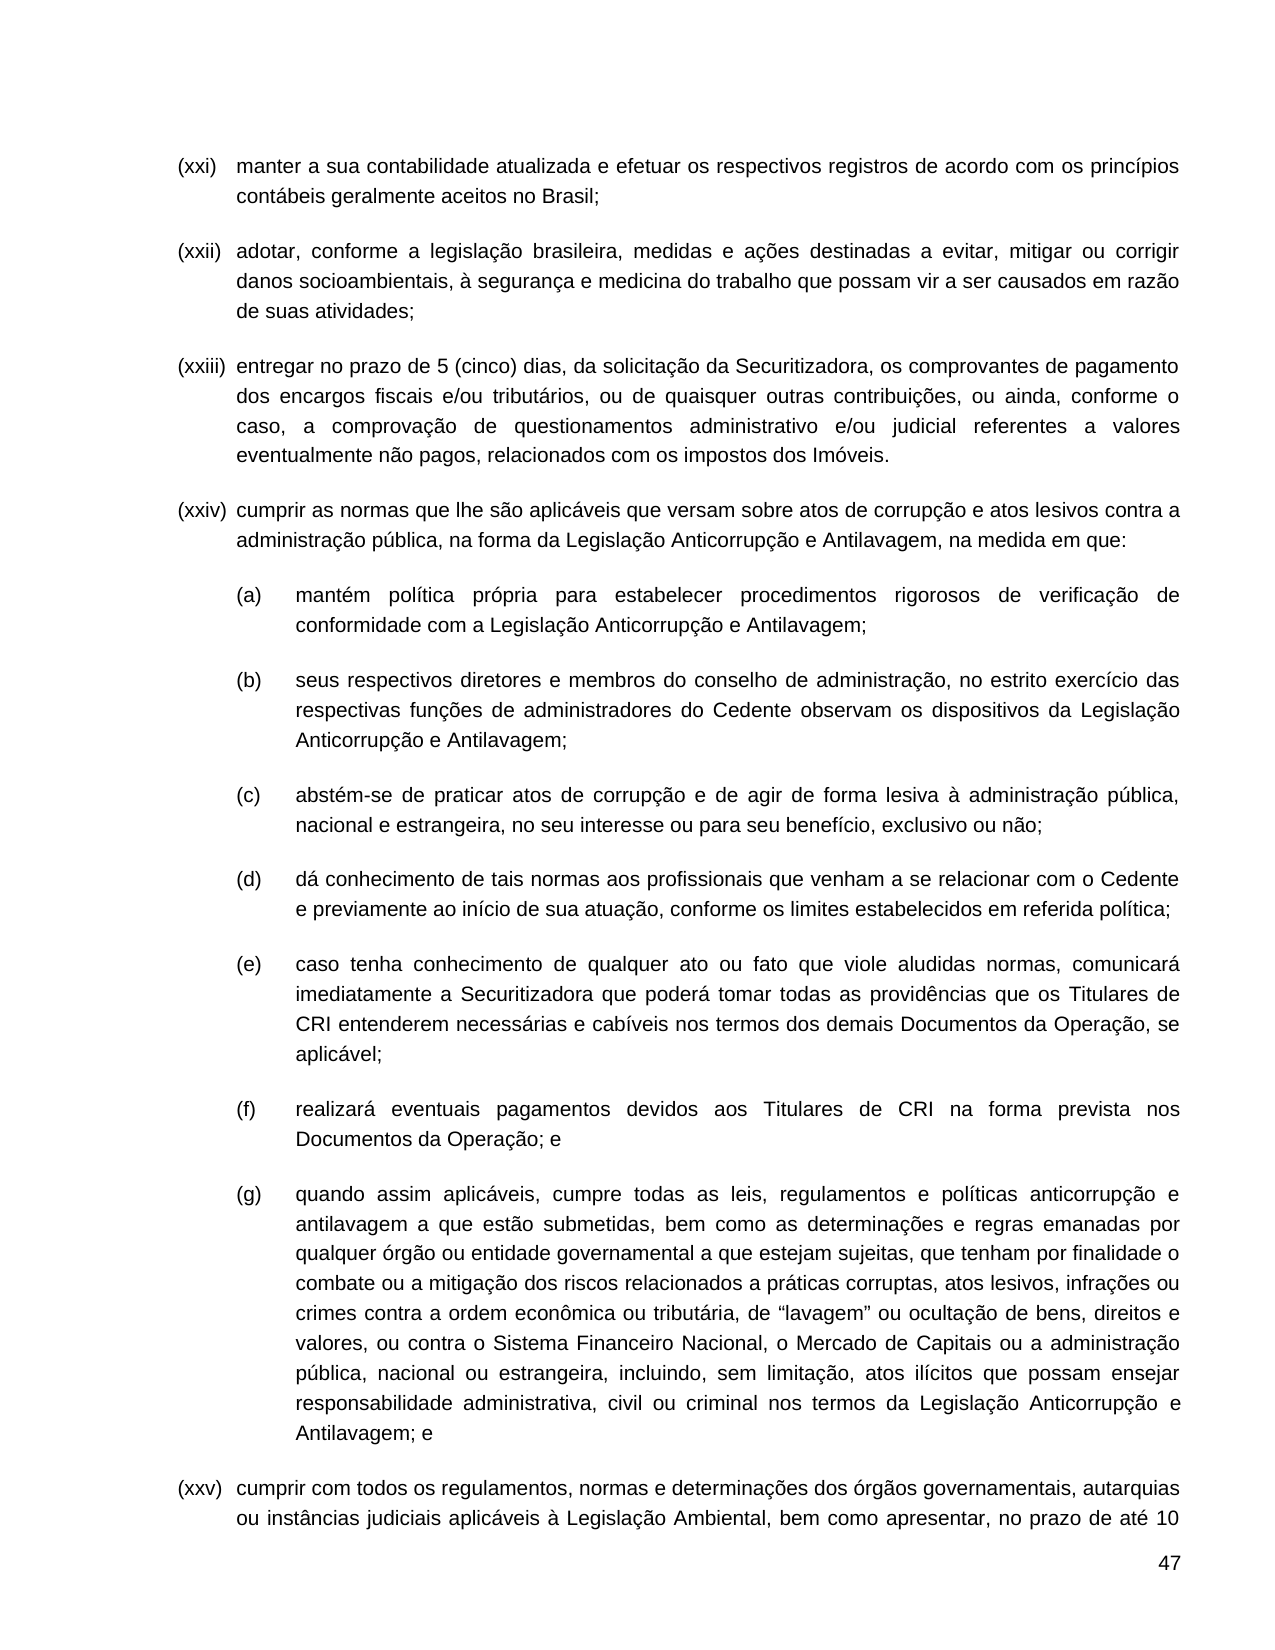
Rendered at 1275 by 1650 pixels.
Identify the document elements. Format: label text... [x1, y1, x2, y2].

list entregar no prazo de 5 (cinco) dias, da solicitação da Securitizadora, os comprovantes de pagamento dos encargos fiscais e/ou tributários, ou de quaisquer outras contribuições, ou ainda, conforme o caso, a comprovação de questionamentos administrativo e/ou judicial referentes a valores eventualmente não pagos, relacionados com os impostos dos Imóveis. [177, 354, 1181, 467]
list quando assim aplicáveis, cumpre todas as leis, regulamentos e políticas anticorrupção e antilavagem a que estão submetidas, bem como as determinações e regras emanadas por qualquer órgão ou entidade governamental a que estejam sujeitas, que tenham por finalidade o combate ou a mitigação dos riscos relacionados a práticas corruptas, atos lesivos, infrações ou crimes contra a ordem econômica ou tributária, de “lavagem” ou ocultação de bens, direitos e valores, ou contra o Sistema Financeiro Nacional, o Mercado de Capitais ou a administração pública, nacional ou estrangeira, incluindo, sem limitação, atos ilícitos que possam ensejar responsabilidade administrativa, civil ou criminal nos termos da Legislação Anticorrupção e Antilavagem; e [236, 1181, 1181, 1444]
list adotar, conforme a legislação brasileira, medidas e ações destinadas a evitar, mitigar ou corrigir danos socioambientais, à segurança e medicina do trabalho que possam vir a ser causados em razão de suas atividades; [177, 239, 1181, 323]
list seus respectivos diretores e membros do conselho de administração, no estrito exercício das respectivas funções de administradores do Cedente observam os dispositivos da Legislação Anticorrupção e Antilavagem; [236, 668, 1181, 752]
list realizará eventuais pagamentos devidos aos Titulares de CRI na forma prevista nos Documentos da Operação; e [236, 1097, 1181, 1151]
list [177, 1476, 1181, 1529]
list manter a sua contabilidade atualizada e efetuar os respectivos registros de acordo com os princípios contábeis geralmente aceitos no Brasil; [177, 154, 1181, 208]
list cumprir as normas que lhe são aplicáveis que versam sobre atos de corrupção e atos lesivos contra a administração pública, na forma da Legislação Anticorrupção e Antilavagem, na medida em que: [177, 498, 1181, 552]
list dá conhecimento de tais normas aos profissionais que venham a se relacionar com o Cedente e previamente ao início de sua atuação, conforme os limites estabelecidos em referida política; [236, 867, 1181, 921]
list caso tenha conhecimento de qualquer ato ou fato que viole aludidas normas, comunicará imediatamente a Securitizadora que poderá tomar todas as providências que os Titulares de CRI entenderem necessárias e cabíveis nos termos dos demais Documentos da Operação, se aplicável; [236, 952, 1181, 1066]
list mantém política própria para estabelecer procedimentos rigorosos de verificação de conformidade com a Legislação Anticorrupção e Antilavagem; [236, 583, 1181, 637]
list abstém-se de praticar atos de corrupção e de agir de forma lesiva à administração pública, nacional e estrangeira, no seu interesse ou para seu benefício, exclusivo ou não; [236, 782, 1181, 836]
